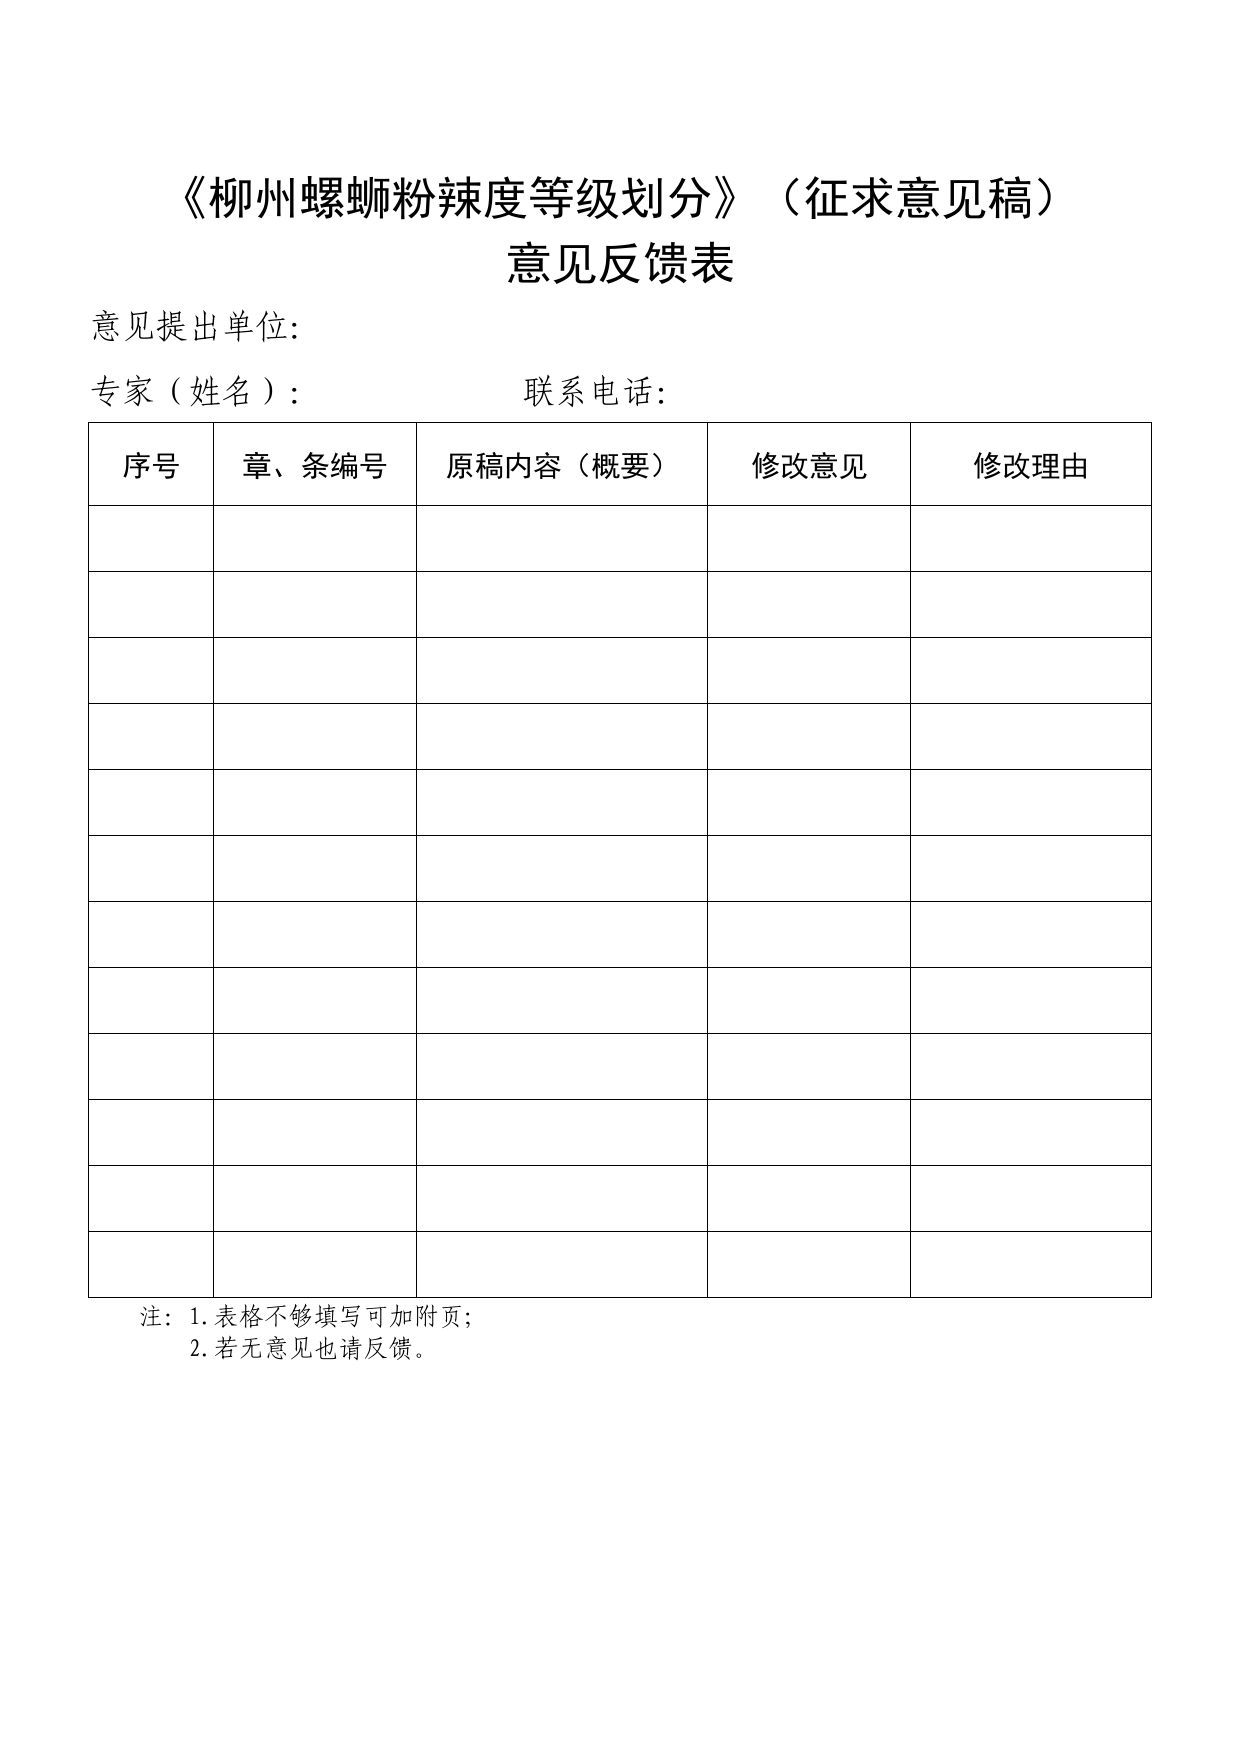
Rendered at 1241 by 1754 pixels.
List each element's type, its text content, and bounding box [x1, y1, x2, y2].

table_cell [911, 1166, 1151, 1231]
table_cell [214, 902, 416, 967]
table_cell [911, 506, 1151, 571]
table_cell [911, 1100, 1151, 1165]
table_cell [708, 506, 910, 571]
text 专家（姓名）： 联系电话： [89, 357, 1152, 422]
table_cell [708, 572, 910, 637]
table_header 序号 [89, 423, 213, 504]
table_header 修改理由 [911, 423, 1151, 504]
table_cell [417, 1100, 707, 1165]
table_cell [708, 638, 910, 703]
table_cell [89, 1100, 213, 1165]
table_cell [214, 704, 416, 769]
table_cell [911, 1034, 1151, 1099]
text 2.若无意见也请反馈。 [139, 1331, 1152, 1363]
table_cell [911, 572, 1151, 637]
table_cell [911, 968, 1151, 1033]
table_cell [89, 1166, 213, 1231]
table_cell [417, 968, 707, 1033]
text 注：1.表格不够填写可加附页； [139, 1298, 1152, 1331]
table_cell [417, 704, 707, 769]
table_cell [911, 770, 1151, 835]
table_cell [911, 638, 1151, 703]
table_cell [214, 1232, 416, 1297]
table_cell [911, 704, 1151, 769]
table_cell [214, 1100, 416, 1165]
table_cell [417, 1166, 707, 1231]
table_cell [708, 704, 910, 769]
table_header 修改意见 [708, 423, 910, 504]
table_cell [417, 1034, 707, 1099]
table_cell [214, 770, 416, 835]
table_cell [89, 770, 213, 835]
text 意见反馈表 [89, 227, 1152, 292]
table_cell [417, 572, 707, 637]
table_cell [214, 968, 416, 1033]
table_cell [417, 1232, 707, 1297]
table_cell [911, 1232, 1151, 1297]
table_cell [89, 1232, 213, 1297]
table_cell [708, 1100, 910, 1165]
table_cell [89, 506, 213, 571]
text 意见提出单位： [89, 292, 1152, 357]
table_cell [708, 902, 910, 967]
table_cell [214, 1166, 416, 1231]
table_cell [417, 770, 707, 835]
table_cell [708, 836, 910, 901]
table_cell [89, 902, 213, 967]
table_header 章、条编号 [214, 423, 416, 504]
table_cell [214, 506, 416, 571]
table_cell [911, 836, 1151, 901]
table_cell [89, 1034, 213, 1099]
table_cell [89, 572, 213, 637]
table_cell [708, 1232, 910, 1297]
table_cell [417, 638, 707, 703]
text 《柳州螺蛳粉辣度等级划分》（征求意见稿） [89, 162, 1152, 227]
table_cell [214, 1034, 416, 1099]
table_cell [911, 902, 1151, 967]
table_cell [708, 968, 910, 1033]
table_header 原稿内容（概要） [417, 423, 707, 504]
table_cell [708, 1034, 910, 1099]
table_cell [214, 836, 416, 901]
table_cell [214, 572, 416, 637]
table_cell [214, 638, 416, 703]
table_cell [89, 836, 213, 901]
table_cell [89, 968, 213, 1033]
table_cell [417, 506, 707, 571]
table_cell [89, 704, 213, 769]
table_cell [89, 638, 213, 703]
table_cell [708, 770, 910, 835]
table_cell [708, 1166, 910, 1231]
table_cell [417, 902, 707, 967]
table_cell [417, 836, 707, 901]
